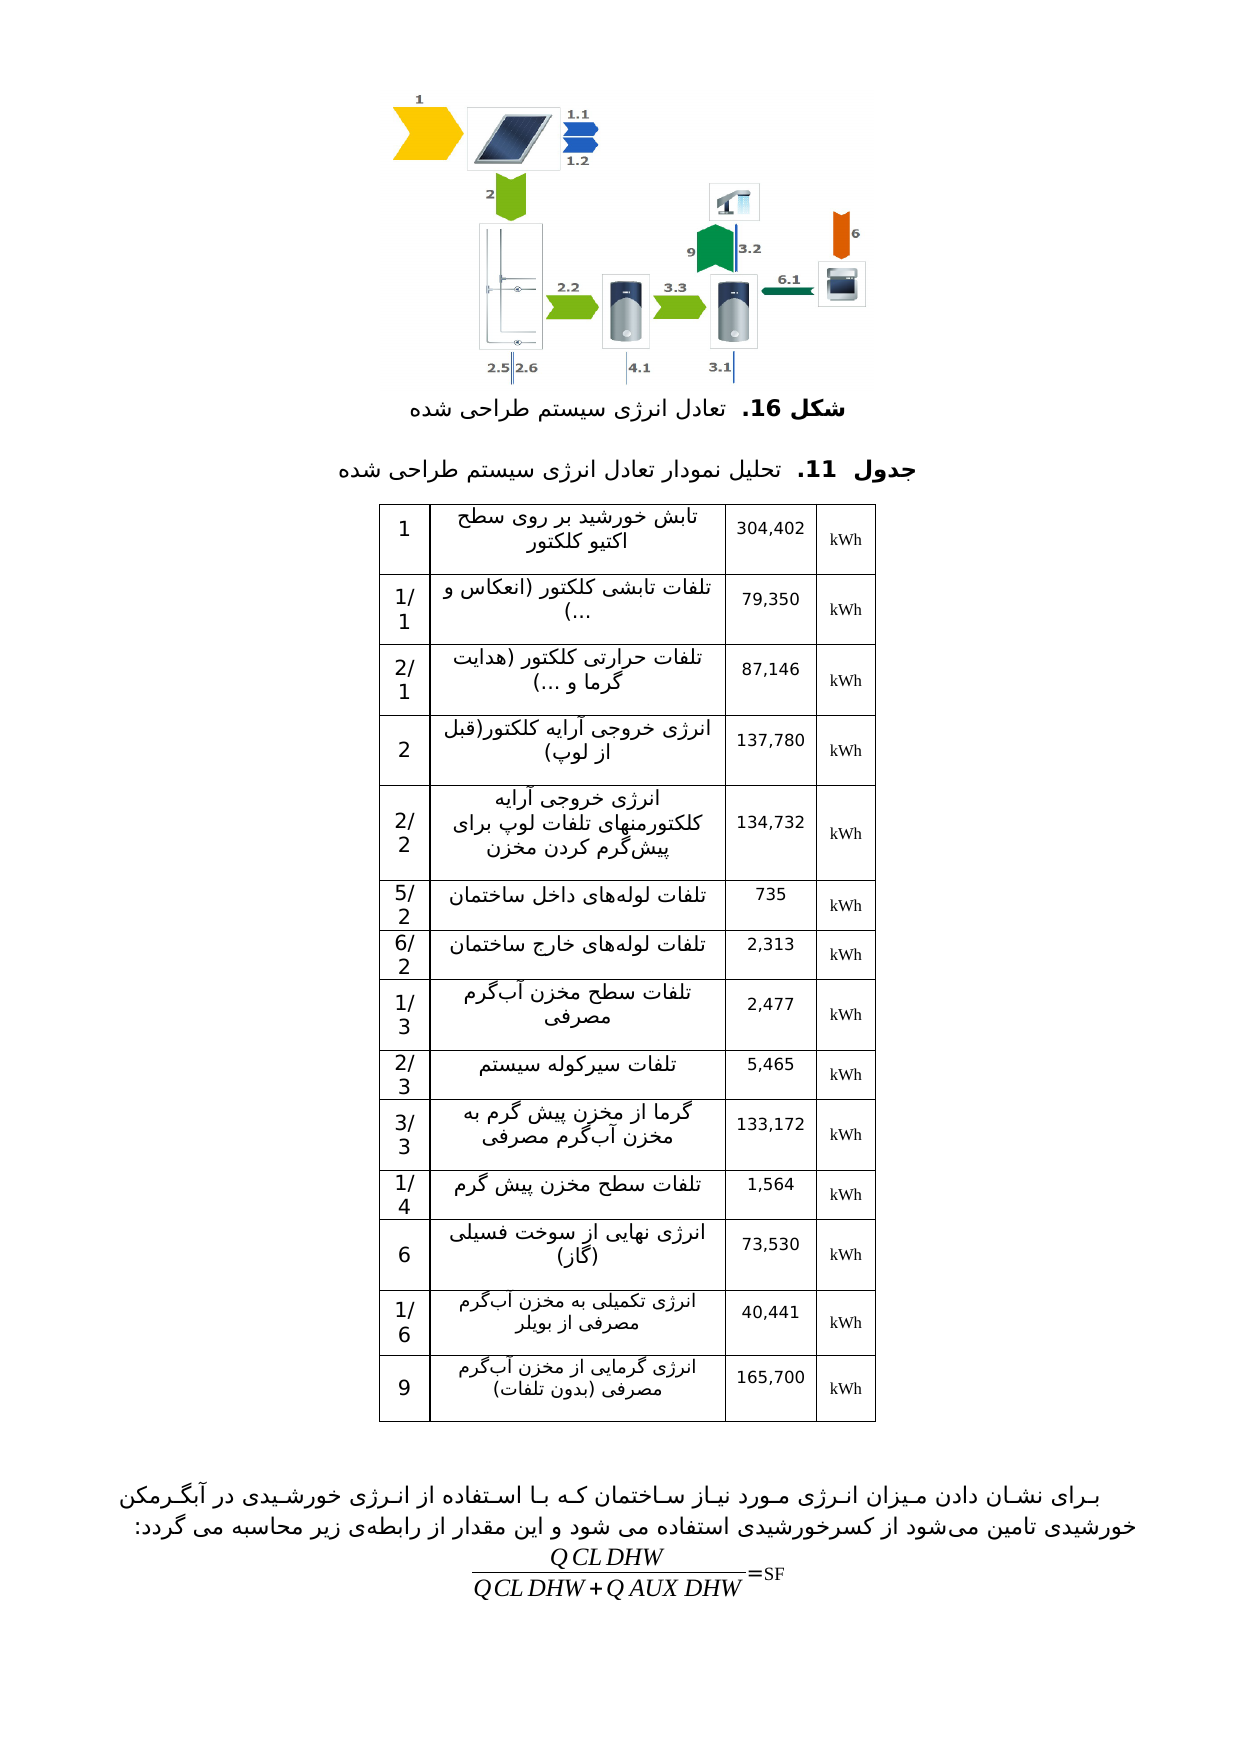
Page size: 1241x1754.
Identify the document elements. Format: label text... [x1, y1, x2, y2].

table_cell 735 [726, 881, 816, 929]
table_cell تلفات تابشی کلکتور (انعکاس و ...) [431, 575, 725, 644]
text شکل 16. تعادل انرژی سیستم طراحی شده [118, 395, 1137, 422]
table_cell 2/3 [380, 1051, 429, 1099]
table_header kWh [817, 505, 875, 574]
table_cell 5,465 [726, 1051, 816, 1099]
table_cell 1,564 [726, 1171, 816, 1219]
table_cell 1/6 [380, 1291, 429, 1355]
table_cell 133,172 [726, 1100, 816, 1169]
table_cell kWh [817, 1171, 875, 1219]
table_cell انرژی تکمیلی به مخزن آب‌گرم مصرفی از بویلر [431, 1291, 725, 1355]
text جدول 11. تحلیل نمودار تعادل انرژی سیستم طراحی شده [118, 456, 1137, 483]
table_cell 1/3 [380, 980, 429, 1049]
table_cell kWh [817, 716, 875, 785]
text برای نشان دادن میزان انرژی مورد نیاز ساختمان که با استفاده از انرژی خورشیدی در آبگرمکن خورشیدی تامین می‌شود از کسرخورشیدی استفاده می شود و این مقدار از رابطه‌ی زیر محاسبه می گردد: [118, 1482, 1137, 1539]
table_cell kWh [817, 980, 875, 1049]
table_cell 134,732 [726, 786, 816, 880]
table_cell 87,146 [726, 645, 816, 715]
table_cell تلفات سطح مخزن پیش گرم [431, 1171, 725, 1219]
table_cell 6/2 [380, 931, 429, 979]
table_cell 9 [380, 1356, 429, 1421]
table_cell 2,313 [726, 931, 816, 979]
table_cell kWh [817, 1051, 875, 1099]
table_cell تلفات سیرکوله سیستم [431, 1051, 725, 1099]
picture [380, 88, 875, 391]
table_cell kWh [817, 1220, 875, 1289]
table_cell 165,700 [726, 1356, 816, 1421]
table_cell 73,530 [726, 1220, 816, 1289]
table_cell kWh [817, 645, 875, 715]
table_cell تلفات حرارتی کلکتور (هدایت گرما و ...) [431, 645, 725, 715]
table_cell kWh [817, 1100, 875, 1169]
table_cell انرژی نهایی از سوخت فسیلی (گاز) [431, 1220, 725, 1289]
table_cell 2 [380, 716, 429, 785]
table_cell 1/1 [380, 575, 429, 644]
table_cell kWh [817, 931, 875, 979]
table_cell kWh [817, 1291, 875, 1355]
table_header 304,402 [726, 505, 816, 574]
table_cell kWh [817, 881, 875, 929]
table_cell kWh [817, 1356, 875, 1421]
table_header 1 [380, 505, 429, 574]
table_cell 2/2 [380, 786, 429, 880]
table_cell kWh [817, 575, 875, 644]
table_cell 3/3 [380, 1100, 429, 1169]
table_cell 1/4 [380, 1171, 429, 1219]
table_cell تلفات لوله‌های خارج ساختمان [431, 931, 725, 979]
table_cell 5/2 [380, 881, 429, 929]
table_cell گرما از مخزن پیش گرم به مخزن آب‌گرم مصرفی [431, 1100, 725, 1169]
table_cell 137,780 [726, 716, 816, 785]
table_header تابش خورشید بر روی سطح اکتیو کلکتور [431, 505, 725, 574]
table_cell 79,350 [726, 575, 816, 644]
table_cell 2/1 [380, 645, 429, 715]
table_cell 40,441 [726, 1291, 816, 1355]
table_cell انرژی گرمایی از مخزن آب‌گرم مصرفی (بدون تلفات) [431, 1356, 725, 1421]
table_cell kWh [817, 786, 875, 880]
table_cell 6 [380, 1220, 429, 1289]
table_cell تلفات سطح مخزن آب‌گرم مصرفی [431, 980, 725, 1049]
table_cell تلفات لوله‌های داخل ساختمان [431, 881, 725, 929]
table_cell 2,477 [726, 980, 816, 1049]
table_cell انرژی خروجی آرایه کلکتورمنهای تلفات لوپ برای پیش‌گرم کردن مخزن [431, 786, 725, 880]
table_cell انرژی خروجی آرایه کلکتور(قبل از لوپ) [431, 716, 725, 785]
text SF= [118, 1543, 1137, 1602]
